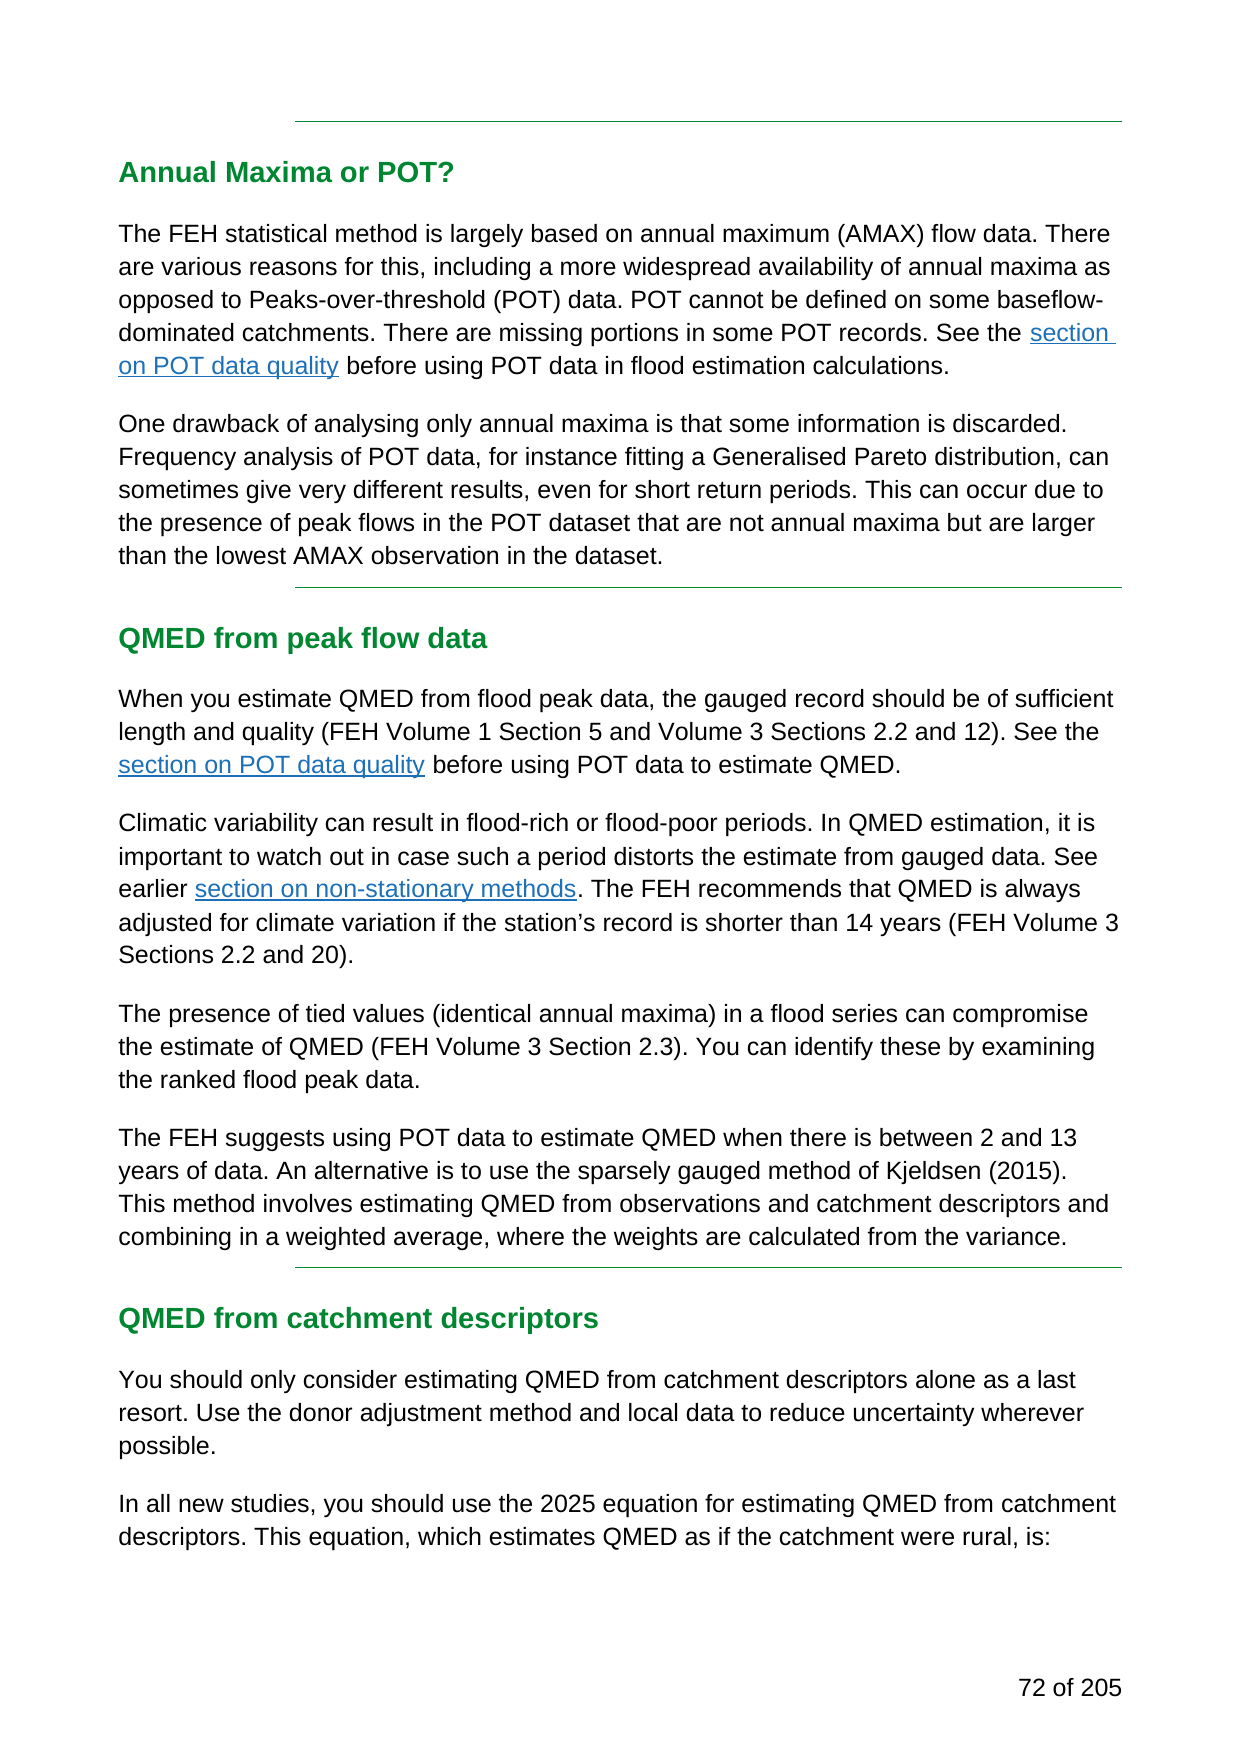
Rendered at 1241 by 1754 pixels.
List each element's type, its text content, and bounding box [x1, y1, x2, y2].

subtitle QMED from catchment descriptors [118, 1301, 1122, 1335]
text One drawback of analysing only annual maxima is that some information is discarded. Frequency analysis of POT data, for instance fitting a Generalised Pareto distribution, can sometimes give very different results, even for short return periods. This can occur due to the presence of peak flows in the POT dataset that are not annual maxima but are larger than the lowest AMAX observation in the dataset. [118, 409, 1122, 570]
text You should only consider estimating QMED from catchment descriptors alone as a last resort. Use the donor adjustment method and local data to reduce uncertainty wherever possible. [118, 1365, 1122, 1460]
text Climatic variability can result in flood-rich or flood-poor periods. In QMED estimation, it is important to watch out in case such a period distorts the estimate from gauged data. See earlier section on non-stationary methods. The FEH recommends that QMED is always adjusted for climate variation if the station’s record is shorter than 14 years (FEH Volume 3 Sections 2.2 and 20). [118, 808, 1122, 969]
subtitle QMED from peak flow data [118, 621, 1122, 654]
text In all new studies, you should use the 2025 equation for estimating QMED from catchment descriptors. This equation, which estimates QMED as if the catchment were rural, is: [118, 1489, 1122, 1551]
text The presence of tied values (identical annual maxima) in a flood series can compromise the estimate of QMED (FEH Volume 3 Section 2.3). You can identify these by examining the ranked flood peak data. [118, 998, 1122, 1093]
text When you estimate QMED from flood peak data, the gauged record should be of sufficient length and quality (FEH Volume 1 Section 5 and Volume 3 Sections 2.2 and 12). See the section on POT data quality before using POT data to estimate QMED. [118, 684, 1122, 779]
text The FEH statistical method is largely based on annual maximum (AMAX) flow data. There are various reasons for this, including a more widespread availability of annual maxima as opposed to Peaks-over-threshold (POT) data. POT cannot be defined on some baseflow-dominated catchments. There are missing portions in some POT records. See the section on POT data quality before using POT data in flood estimation calculations. [118, 219, 1122, 380]
subtitle Annual Maxima or POT? [118, 155, 1122, 189]
text The FEH suggests using POT data to estimate QMED when there is between 2 and 13 years of data. An alternative is to use the sparsely gauged method of Kjeldsen (2015). This method involves estimating QMED from observations and catchment descriptors and combining in a weighted average, where the weights are calculated from the variance. [118, 1123, 1122, 1250]
